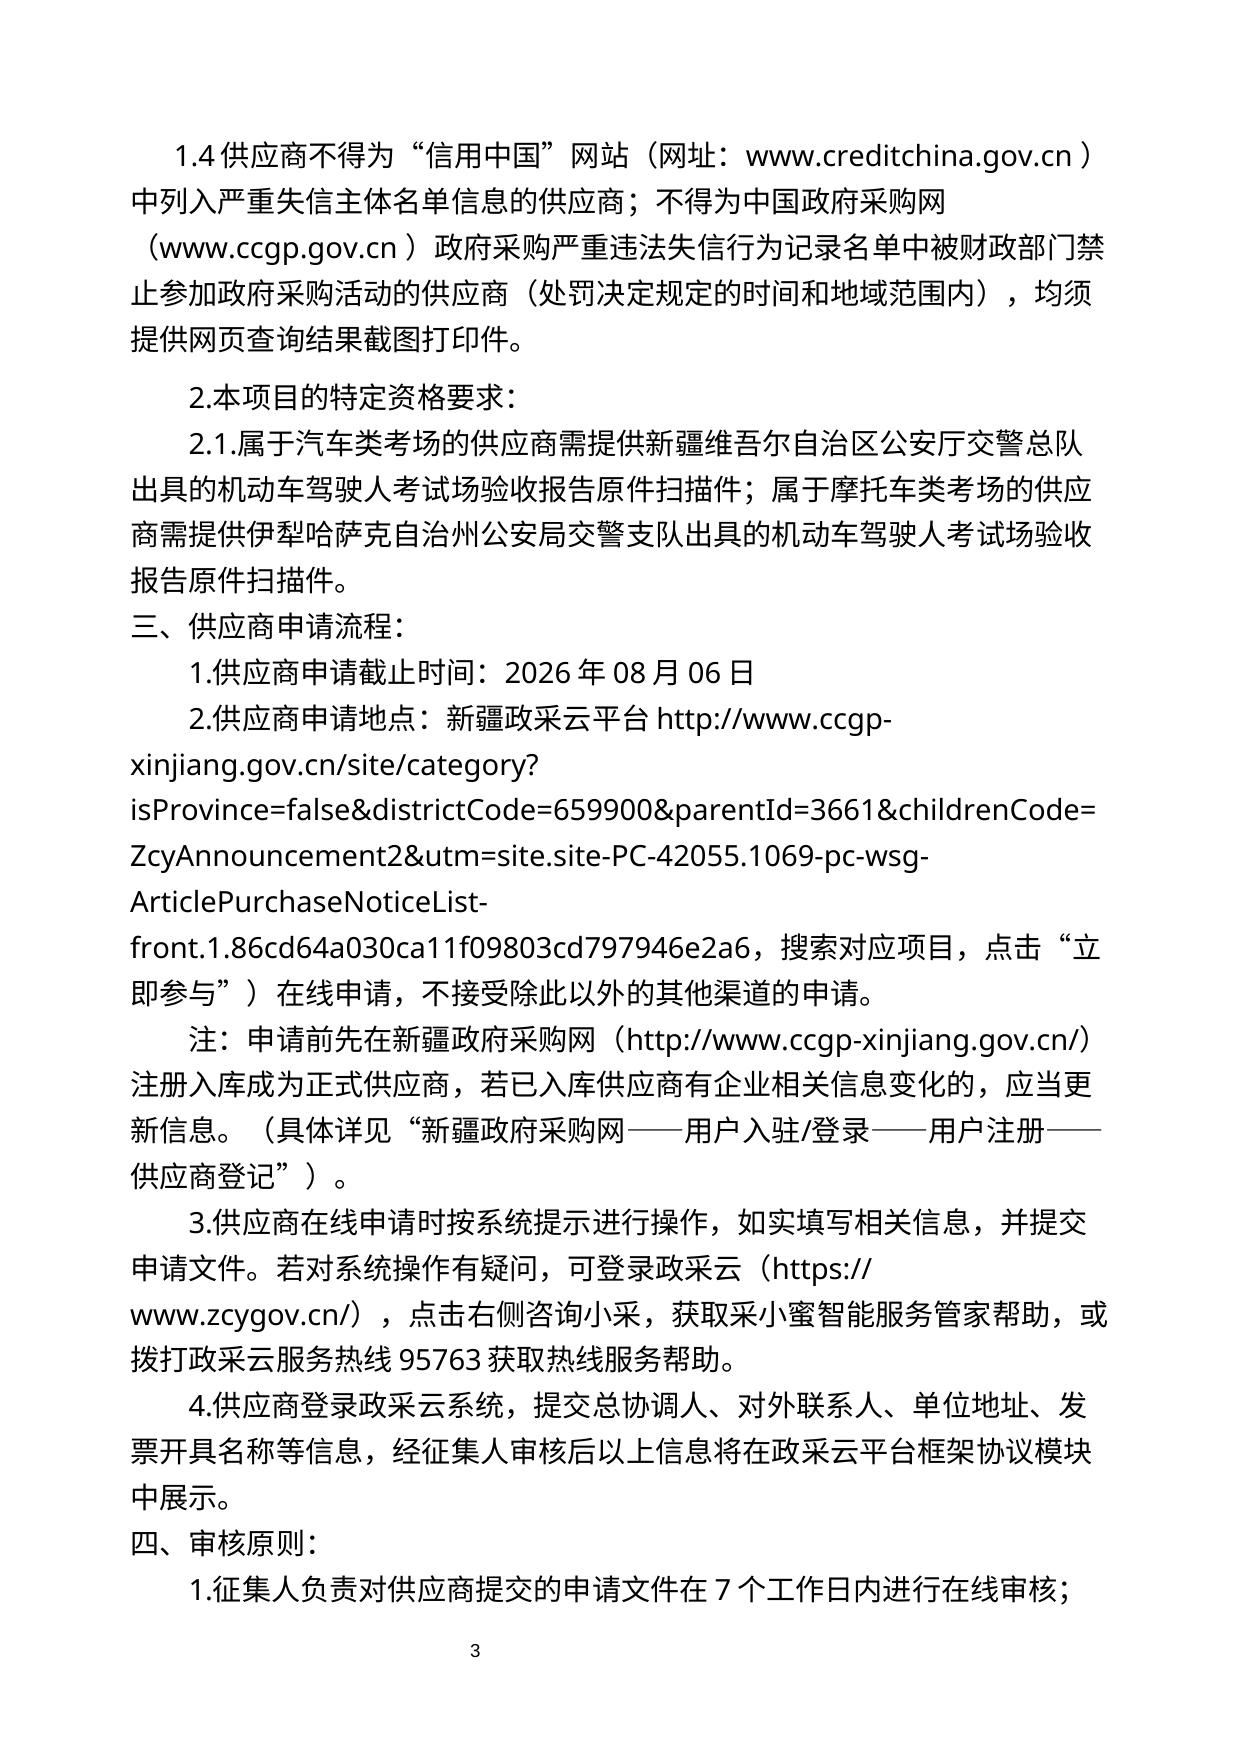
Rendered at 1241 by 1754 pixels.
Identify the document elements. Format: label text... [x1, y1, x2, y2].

text 1.4供应商不得为“信用中国”网站（网址：www.creditchina.gov.cn ）中列入严重失信主体名单信息的供应商；不得为中国政府采购网（www.ccgp.gov.cn ）政府采购严重违法失信行为记录名单中被财政部门禁止参加政府采购活动的供应商（处罚决定规定的时间和地域范围内），均须提供网页查询结果截图打印件。 [130, 130, 1110, 359]
text 2.本项目的特定资格要求： [130, 372, 1110, 417]
text 2.1.属于汽车类考场的供应商需提供新疆维吾尔自治区公安厅交警总队出具的机动车驾驶人考试场验收报告原件扫描件；属于摩托车类考场的供应商需提供伊犁哈萨克自治州公安局交警支队出具的机动车驾驶人考试场验收报告原件扫描件。 [130, 417, 1110, 601]
text 三、供应商申请流程： [130, 601, 1110, 647]
text 4.供应商登录政采云系统，提交总协调人、对外联系人、单位地址、发票开具名称等信息，经征集人审核后以上信息将在政采云平台框架协议模块中展示。 [130, 1380, 1110, 1517]
text 1.供应商申请截止时间：2026年 08月 06日 [130, 647, 1110, 692]
text 1.征集人负责对供应商提交的申请文件在7个工作日内进行在线审核； [130, 1563, 1110, 1609]
text 四、审核原则： [130, 1517, 1110, 1563]
text 3.供应商在线申请时按系统提示进行操作，如实填写相关信息，并提交申请文件。若对系统操作有疑问，可登录政采云（https://www.zcygov.cn/），点击右侧咨询小采，获取采小蜜智能服务管家帮助，或拨打政采云服务热线95763获取热线服务帮助。 [130, 1197, 1110, 1380]
text 注：申请前先在新疆政府采购网（http://www.ccgp-xinjiang.gov.cn/）注册入库成为正式供应商，若已入库供应商有企业相关信息变化的，应当更新信息。（具体详见“新疆政府采购网——用户入驻/登录——用户注册——供应商登记”）。 [130, 1013, 1110, 1197]
text 2.供应商申请地点：新疆政采云平台http://www.ccgp-xinjiang.gov.cn/site/category?isProvince=false&districtCode=659900&parentId=3661&childrenCode=ZcyAnnouncement2&utm=site.site-PC-42055.1069-pc-wsg-ArticlePurchaseNoticeList-front.1.86cd64a030ca11f09803cd797946e2a6，搜索对应项目，点击“立即参与”）在线申请，不接受除此以外的其他渠道的申请。 [130, 692, 1110, 1013]
